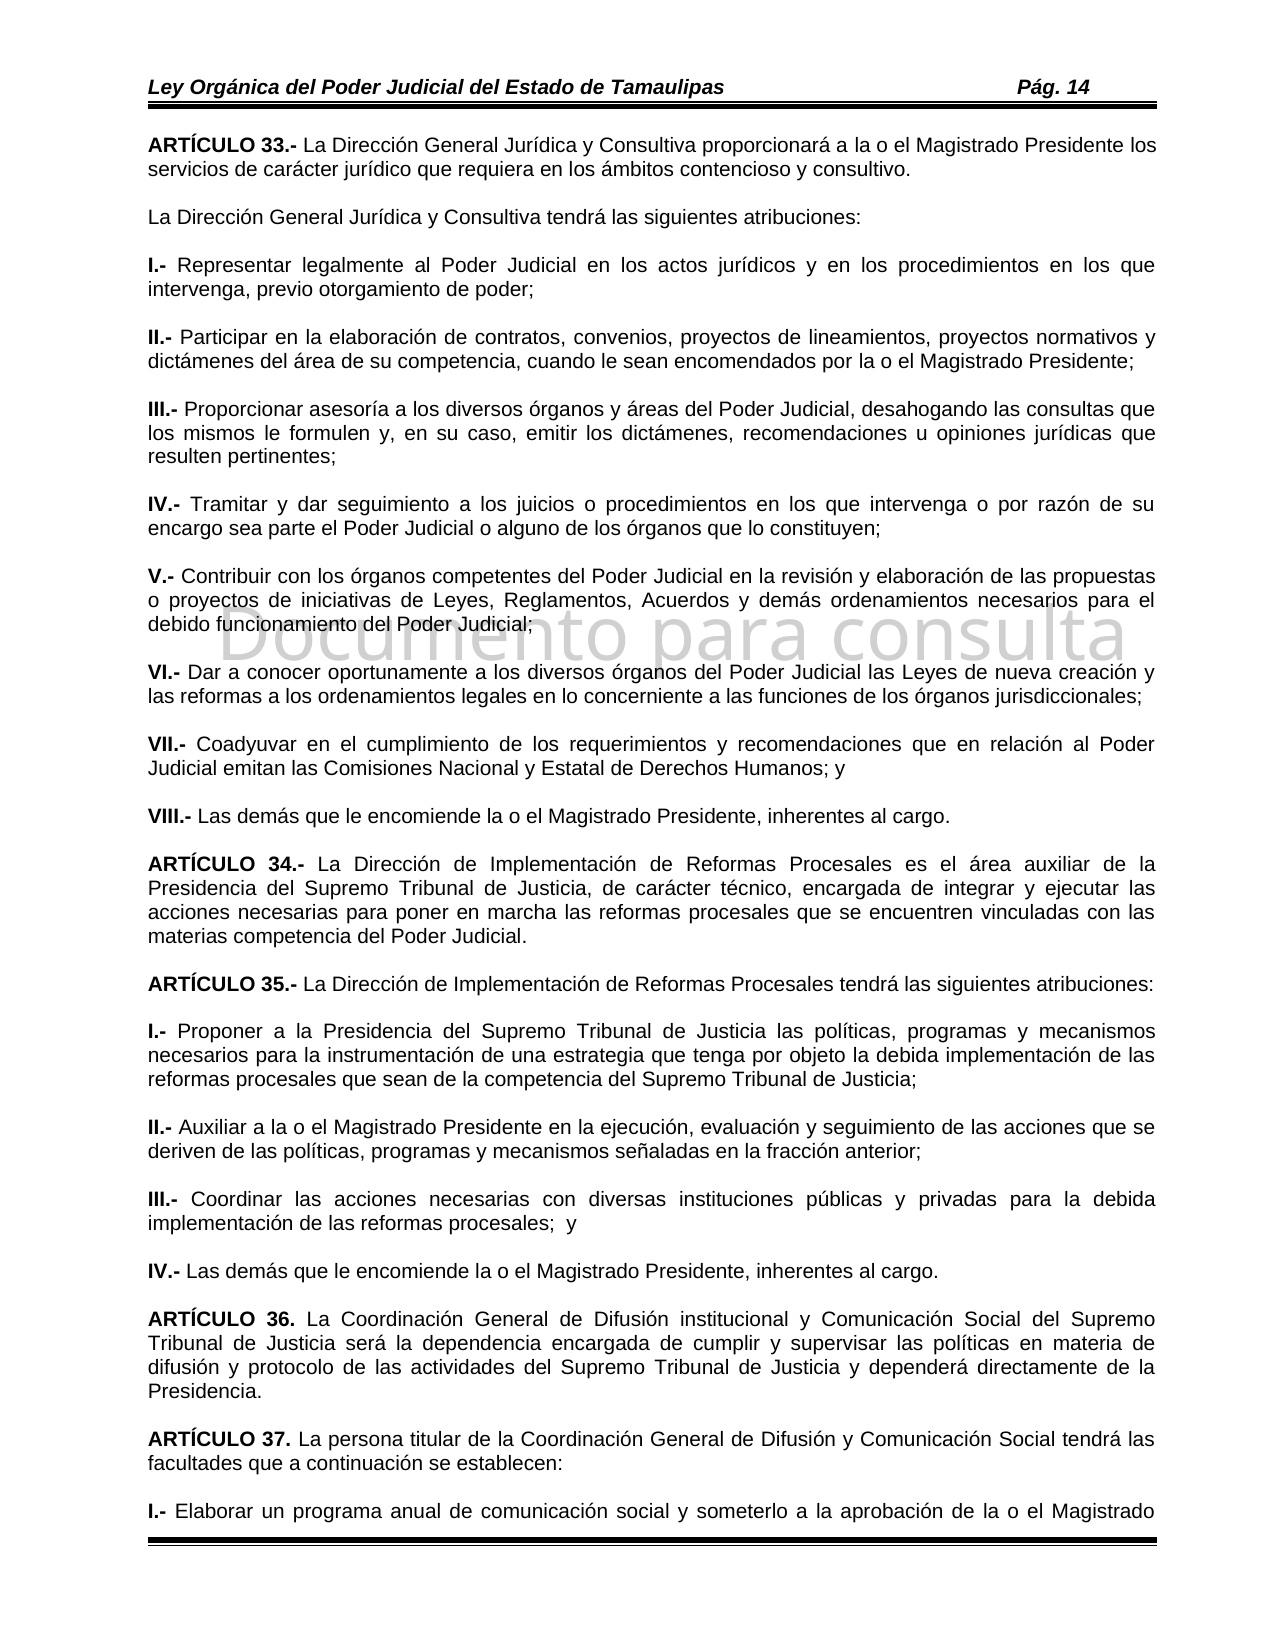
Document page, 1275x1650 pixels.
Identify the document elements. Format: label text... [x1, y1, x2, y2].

text ARTÍCULO 35.- La Dirección de Implementación de Reformas Procesales tendrá las siguientes atribuciones: [148, 971, 1157, 995]
text III.- Coordinar las acciones necesarias con diversas instituciones públicas y privadas para la debida implementación de las reformas procesales; y [148, 1187, 1157, 1235]
text ARTÍCULO 36. La Coordinación General de Difusión institucional y Comunicación Social del Supremo Tribunal de Justicia será la dependencia encargada de cumplir y supervisar las políticas en materia de difusión y protocolo de las actividades del Supremo Tribunal de Justicia y dependerá directamente de la Presidencia. [148, 1307, 1157, 1403]
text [148, 1498, 1157, 1522]
text VIII.- Las demás que le encomiende la o el Magistrado Presidente, inherentes al cargo. [148, 804, 1157, 828]
text V.- Contribuir con los órganos competentes del Poder Judicial en la revisión y elaboración de las propuestas o proyectos de iniciativas de Leyes, Reglamentos, Acuerdos y demás ordenamientos necesarios para el debido funcionamiento del Poder Judicial; [148, 564, 1157, 636]
text I.- Proponer a la Presidencia del Supremo Tribunal de Justicia las políticas, programas y mecanismos necesarios para la instrumentación de una estrategia que tenga por objeto la debida implementación de las reformas procesales que sean de la competencia del Supremo Tribunal de Justicia; [148, 1019, 1157, 1091]
text ARTÍCULO 37. La persona titular de la Coordinación General de Difusión y Comunicación Social tendrá las facultades que a continuación se establecen: [148, 1427, 1157, 1474]
text IV.- Las demás que le encomiende la o el Magistrado Presidente, inherentes al cargo. [148, 1259, 1157, 1283]
text ARTÍCULO 33.- La Dirección General Jurídica y Consultiva proporcionará a la o el Magistrado Presidente los servicios de carácter jurídico que requiera en los ámbitos contencioso y consultivo. [148, 133, 1157, 181]
text II.- Participar en la elaboración de contratos, convenios, proyectos de lineamientos, proyectos normativos y dictámenes del área de su competencia, cuando le sean encomendados por la o el Magistrado Presidente; [148, 324, 1157, 372]
text VII.- Coadyuvar en el cumplimiento de los requerimientos y recomendaciones que en relación al Poder Judicial emitan las Comisiones Nacional y Estatal de Derechos Humanos; y [148, 732, 1157, 780]
text III.- Proporcionar asesoría a los diversos órganos y áreas del Poder Judicial, desahogando las consultas que los mismos le formulen y, en su caso, emitir los dictámenes, recomendaciones u opiniones jurídicas que resulten pertinentes; [148, 396, 1157, 468]
text ARTÍCULO 34.- La Dirección de Implementación de Reformas Procesales es el área auxiliar de la Presidencia del Supremo Tribunal de Justicia, de carácter técnico, encargada de integrar y ejecutar las acciones necesarias para poner en marcha las reformas procesales que se encuentren vinculadas con las materias competencia del Poder Judicial. [148, 852, 1157, 947]
text I.- Representar legalmente al Poder Judicial en los actos jurídicos y en los procedimientos en los que intervenga, previo otorgamiento de poder; [148, 253, 1157, 301]
text VI.- Dar a conocer oportunamente a los diversos órganos del Poder Judicial las Leyes de nueva creación y las reformas a los ordenamientos legales en lo concerniente a las funciones de los órganos jurisdiccionales; [148, 660, 1157, 708]
text La Dirección General Jurídica y Consultiva tendrá las siguientes atribuciones: [148, 205, 1157, 229]
text IV.- Tramitar y dar seguimiento a los juicios o procedimientos en los que intervenga o por razón de su encargo sea parte el Poder Judicial o alguno de los órganos que lo constituyen; [148, 492, 1157, 540]
text II.- Auxiliar a la o el Magistrado Presidente en la ejecución, evaluación y seguimiento de las acciones que se deriven de las políticas, programas y mecanismos señaladas en la fracción anterior; [148, 1115, 1157, 1163]
